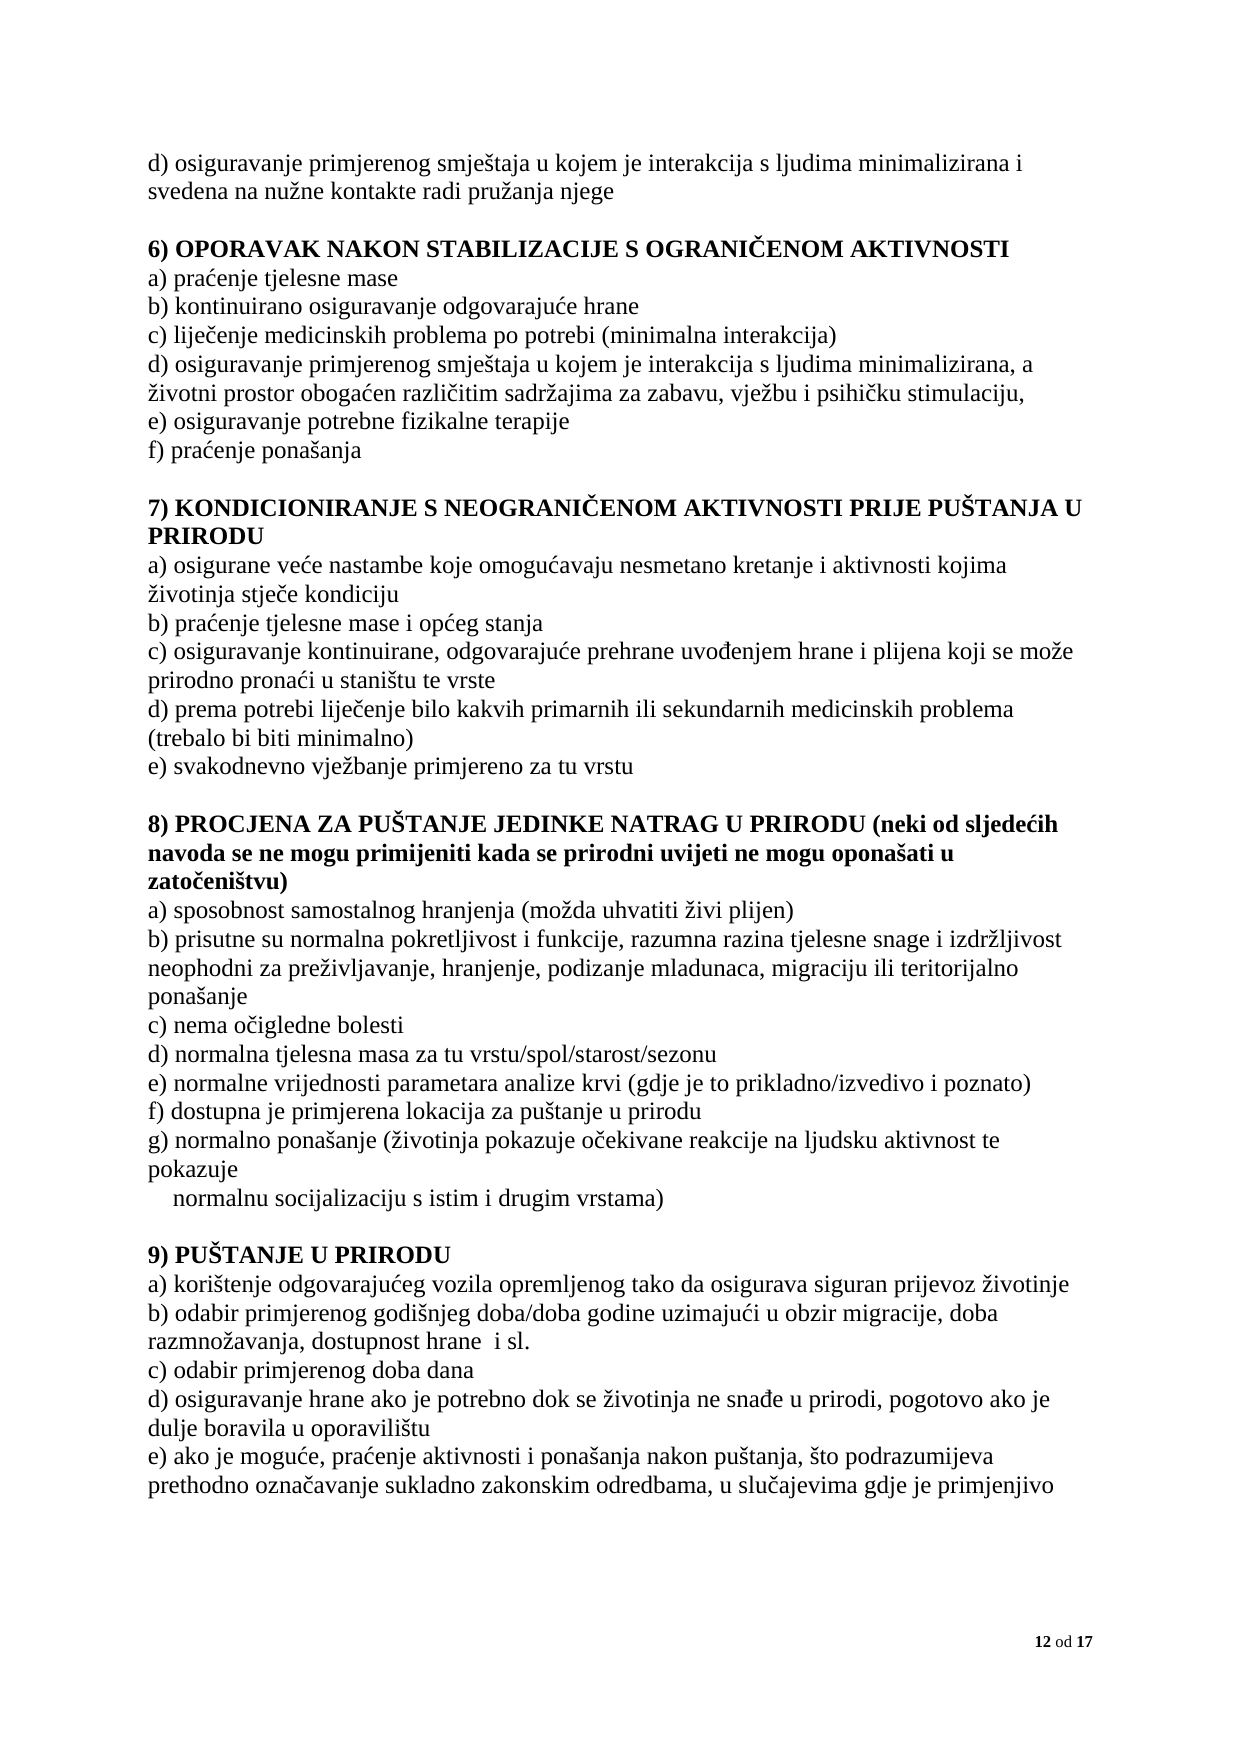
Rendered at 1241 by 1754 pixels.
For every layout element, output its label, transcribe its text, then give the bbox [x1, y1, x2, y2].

text 9) PUŠTANJE U PRIRODU [148, 1240, 1092, 1269]
text a) korištenje odgovarajućeg vozila opremljenog tako da osigurava siguran prijevoz životinje [148, 1269, 1092, 1298]
text f) praćenje ponašanja [148, 435, 1092, 464]
text d) osiguravanje primjerenog smještaja u kojem je interakcija s ljudima minimalizirana, a životni prostor obogaćen različitim sadržajima za zabavu, vježbu i psihičku stimulaciju, [148, 349, 1092, 406]
text a) praćenje tjelesne mase [148, 263, 1092, 291]
text b) praćenje tjelesne mase i općeg stanja [148, 608, 1092, 636]
text e) osiguravanje potrebne fizikalne terapije [148, 406, 1092, 435]
text c) odabir primjerenog doba dana [148, 1355, 1092, 1384]
text b) kontinuirano osiguravanje odgovarajuće hrane [148, 291, 1092, 320]
text c) nema očigledne bolesti d) normalna tjelesna masa za tu vrstu/spol/starost/sezonu e) normalne vrijednosti parametara analize krvi (gdje je to prikladno/izvedivo i poznato) f) dostupna je primjerena lokacija za puštanje u prirodu g) normalno ponašanje (životinja pokazuje očekivane reakcije na ljudsku aktivnost te pokazuje [148, 1010, 1092, 1183]
text 6) OPORAVAK NAKON STABILIZACIJE S OGRANIČENOM AKTIVNOSTI [148, 234, 1092, 263]
text a) osigurane veće nastambe koje omogućavaju nesmetano kretanje i aktivnosti kojima životinja stječe kondiciju [148, 550, 1092, 608]
text d) osiguravanje primjerenog smještaja u kojem je interakcija s ljudima minimalizirana i svedena na nužne kontakte radi pružanja njege [148, 148, 1092, 205]
text c) liječenje medicinskih problema po potrebi (minimalna interakcija) [148, 320, 1092, 349]
text normalnu socijalizaciju s istim i drugim vrstama) [148, 1183, 1092, 1240]
text c) osiguravanje kontinuirane, odgovarajuće prehrane uvođenjem hrane i plijena koji se može prirodno pronaći u staništu te vrste [148, 636, 1092, 694]
text 7) KONDICIONIRANJE S NEOGRANIČENOM AKTIVNOSTI PRIJE PUŠTANJA U PRIRODU [148, 493, 1092, 550]
text b) odabir primjerenog godišnjeg doba/doba godine uzimajući u obzir migracije, doba razmnožavanja, dostupnost hrane i sl. [148, 1298, 1092, 1355]
text e) svakodnevno vježbanje primjereno za tu vrstu [148, 751, 1092, 780]
text a) sposobnost samostalnog hranjenja (možda uhvatiti živi plijen) [148, 895, 1092, 924]
text e) ako je moguće, praćenje aktivnosti i ponašanja nakon puštanja, što podrazumijeva prethodno označavanje sukladno zakonskim odredbama, u slučajevima gdje je primjenjivo [148, 1441, 1092, 1499]
text d) osiguravanje hrane ako je potrebno dok se životinja ne snađe u prirodi, pogotovo ako je dulje boravila u oporavilištu [148, 1384, 1092, 1441]
text d) prema potrebi liječenje bilo kakvih primarnih ili sekundarnih medicinskih problema (trebalo bi biti minimalno) [148, 694, 1092, 751]
text b) prisutne su normalna pokretljivost i funkcije, razumna razina tjelesne snage i izdržljivost neophodni za preživljavanje, hranjenje, podizanje mladunaca, migraciju ili teritorijalno ponašanje [148, 924, 1092, 1010]
text 8) PROCJENA ZA PUŠTANJE JEDINKE NATRAG U PRIRODU (neki od sljedećih navoda se ne mogu primijeniti kada se prirodni uvijeti ne mogu oponašati u zatočeništvu) [148, 809, 1092, 895]
